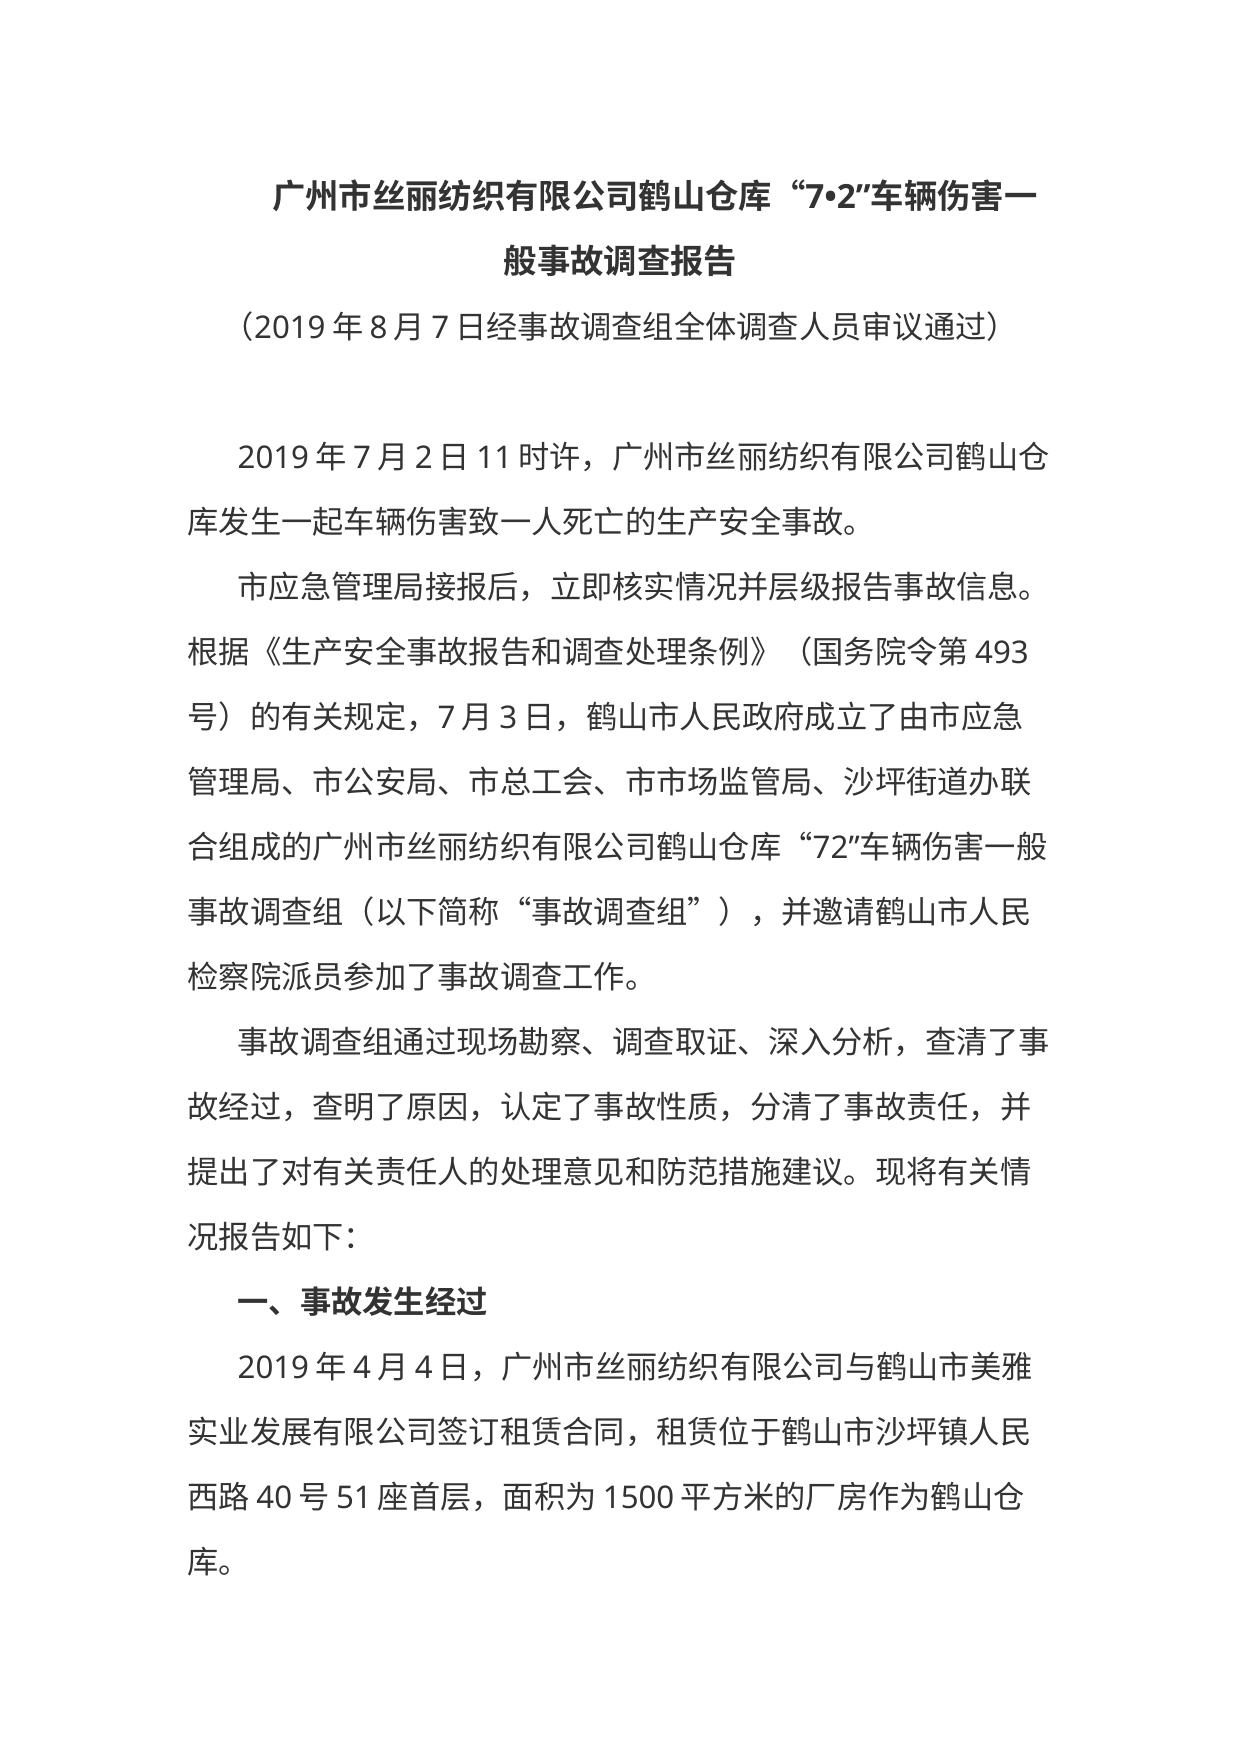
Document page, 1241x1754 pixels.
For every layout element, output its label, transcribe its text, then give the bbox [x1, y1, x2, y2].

text 2019年7月2日11时许，广州市丝丽纺织有限公司鹤山仓库发生一起车辆伤害致一人死亡的生产安全事故。 [187, 422, 1053, 552]
text 2019年4月4日，广州市丝丽纺织有限公司与鹤山市美雅实业发展有限公司签订租赁合同，租赁位于鹤山市沙坪镇人民西路40号51座首层，面积为1500平方米的厂房作为鹤山仓库。 [187, 1332, 1053, 1592]
text 广州市丝丽纺织有限公司鹤山仓库“7•2”车辆伤害一般事故调查报告 [187, 162, 1053, 292]
text 一、事故发生经过 [187, 1267, 1053, 1332]
text 市应急管理局接报后，立即核实情况并层级报告事故信息。根据《生产安全事故报告和调查处理条例》（国务院令第493号）的有关规定，7月3日，鹤山市人民政府成立了由市应急管理局、市公安局、市总工会、市市场监管局、沙坪街道办联合组成的广州市丝丽纺织有限公司鹤山仓库“72”车辆伤害一般事故调查组（以下简称“事故调查组”），并邀请鹤山市人民检察院派员参加了事故调查工作。 [187, 552, 1053, 1007]
text （2019年8月7日经事故调查组全体调查人员审议通过） [187, 292, 1053, 357]
text 事故调查组通过现场勘察、调查取证、深入分析，查清了事故经过，查明了原因，认定了事故性质，分清了事故责任，并提出了对有关责任人的处理意见和防范措施建议。现将有关情况报告如下： [187, 1007, 1053, 1267]
